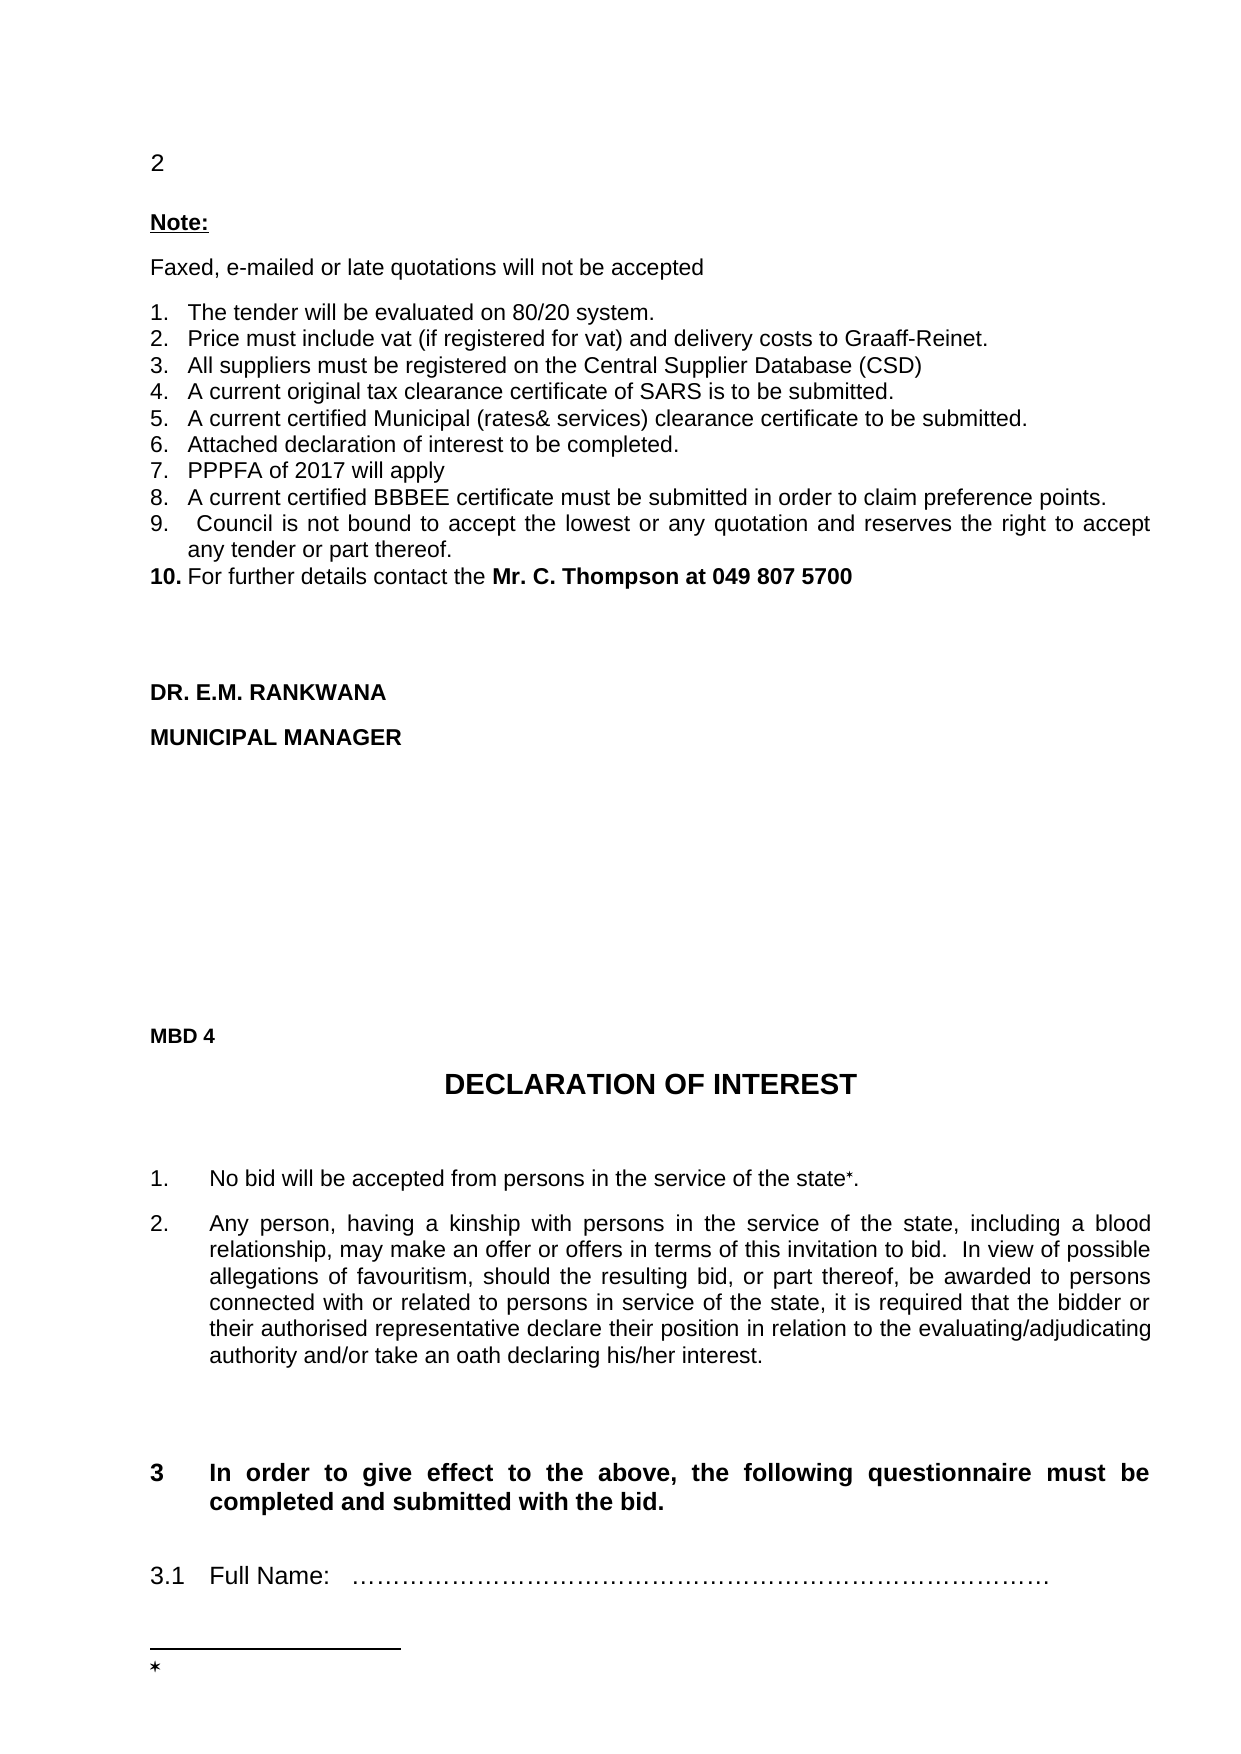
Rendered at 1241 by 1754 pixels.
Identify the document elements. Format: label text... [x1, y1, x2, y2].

text MBD 4 [150, 1024, 1152, 1048]
text Note: [150, 178, 1152, 235]
list A current certified BBBEE certificate must be submitted in order to claim preference points. [150, 483, 1152, 510]
list The tender will be evaluated on 80/20 system. [150, 299, 1152, 325]
list For further details contact the Mr. C. Thompson at 049 807 5700 [150, 563, 1152, 589]
list Any person, having a kinship with persons in the service of the state, including a blood relationship, may make an offer or offers in terms of this invitation to bid. In view of possible allegations of favouritism, should the resulting bid, or part thereof, be awarded to persons connected with or related to persons in service of the state, it is required that the bidder or their authorised representative declare their position in relation to the evaluating/adjudicating authority and/or take an oath declaring his/her interest. [150, 1210, 1152, 1368]
text 3.1 Full Name: ………………………………………………………………………… [150, 1561, 1152, 1589]
list A current certified Municipal (rates& services) clearance certificate to be submitted. [150, 404, 1152, 431]
text DECLARATION OF INTEREST [150, 1067, 1152, 1100]
text MUNICIPAL MANAGER [150, 724, 1152, 751]
text 1. No bid will be accepted from persons in the service of the state. [150, 1165, 1152, 1191]
list A current original tax clearance certificate of SARS is to be submitted. [150, 378, 1152, 404]
text DR. E.M. RANKWANA [150, 679, 1152, 706]
text 3 In order to give effect to the above, the following questionnaire must be completed and submitted with the bid. [150, 1458, 1152, 1516]
list Price must include vat (if registered for vat) and delivery costs to Graaff-Reinet. [150, 325, 1152, 352]
list PPPFA of 2017 will apply [150, 457, 1152, 483]
list Council is not bound to accept the lowest or any quotation and reserves the right to accept any tender or part thereof. [150, 510, 1152, 563]
list Attached declaration of interest to be completed. [150, 431, 1152, 457]
list All suppliers must be registered on the Central Supplier Database (CSD) [150, 352, 1152, 378]
text Faxed, e-mailed or late quotations will not be accepted [150, 254, 1152, 280]
